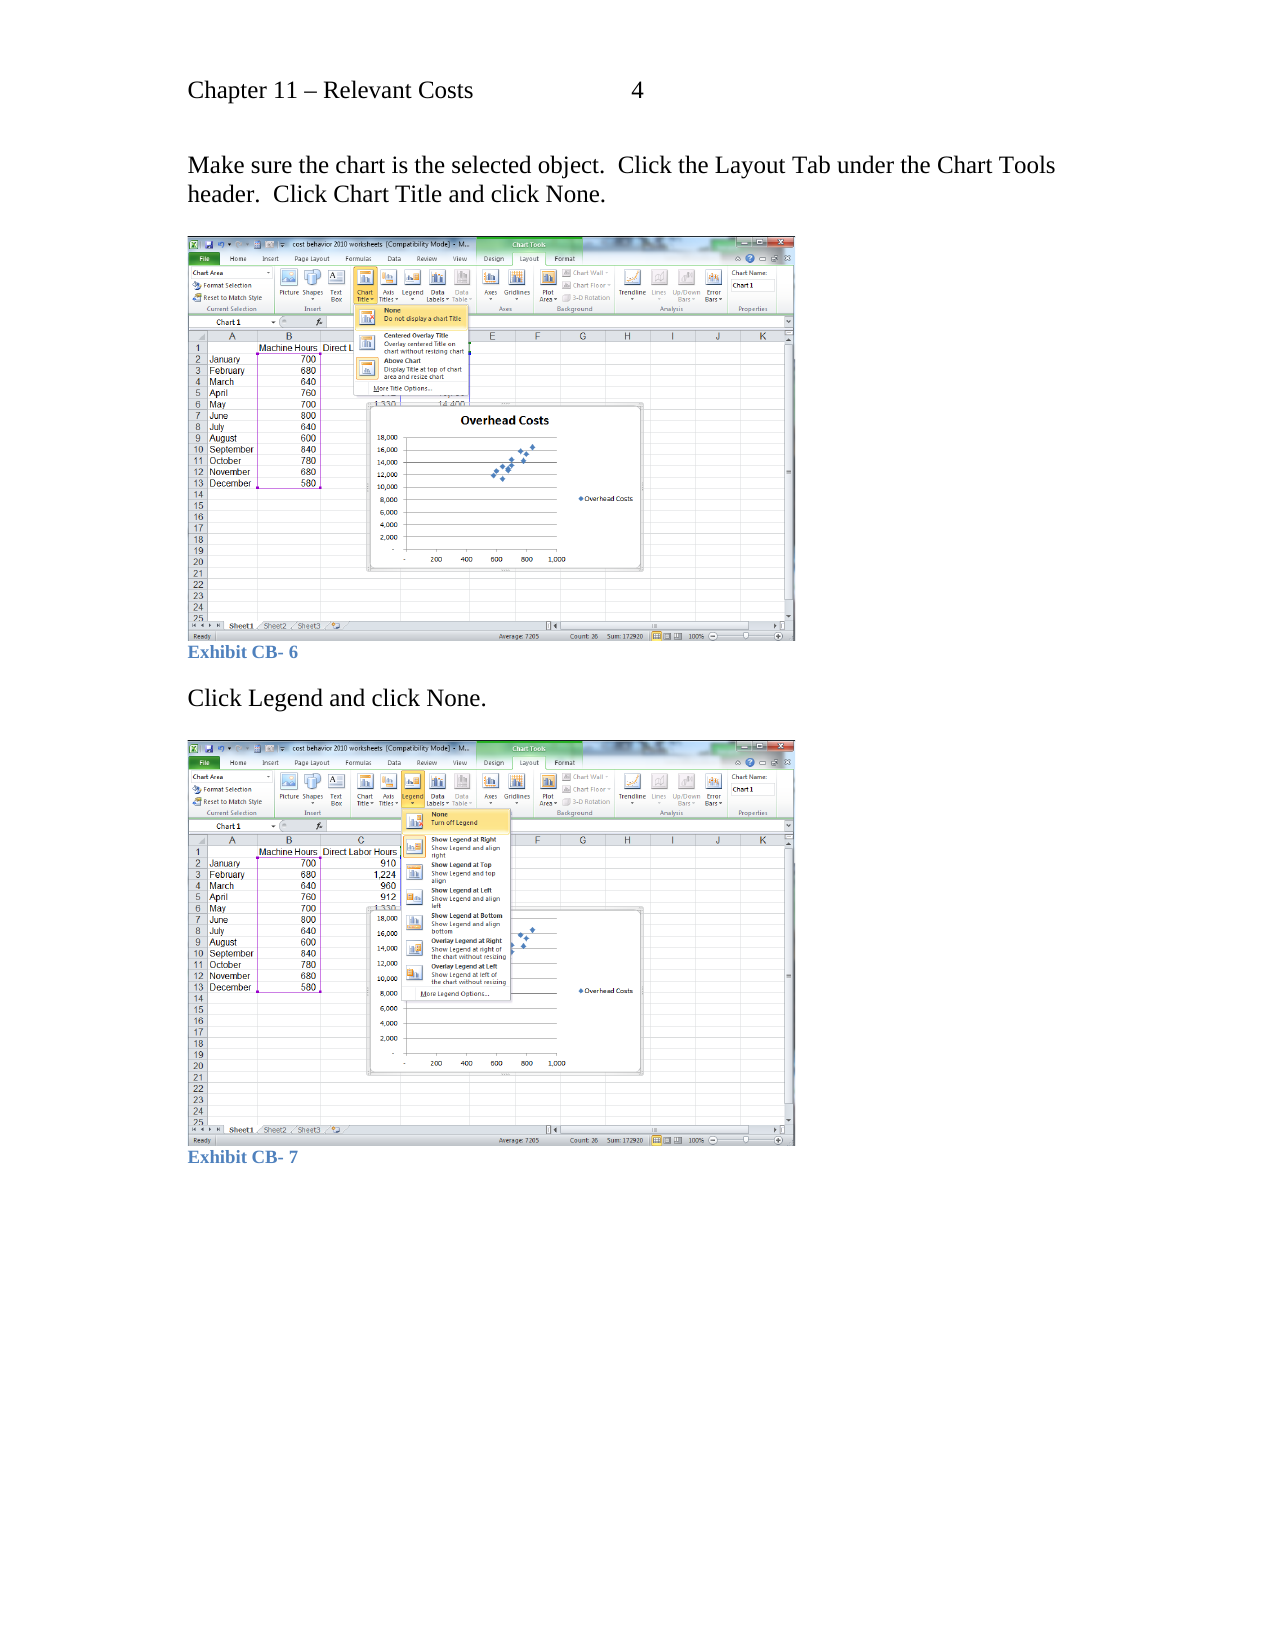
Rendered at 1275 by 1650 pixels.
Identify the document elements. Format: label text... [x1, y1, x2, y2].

picture [187, 740, 796, 1146]
picture [187, 236, 796, 641]
text Exhibit CB- 7 [187, 1146, 1087, 1167]
text Make sure the chart is the selected object. Click the Layout Tab under the Chart Tools header. Click Chart Title and click None. [187, 150, 1087, 207]
text Click Legend and click None. [187, 683, 1087, 712]
text Exhibit CB- 6 [187, 641, 1087, 662]
